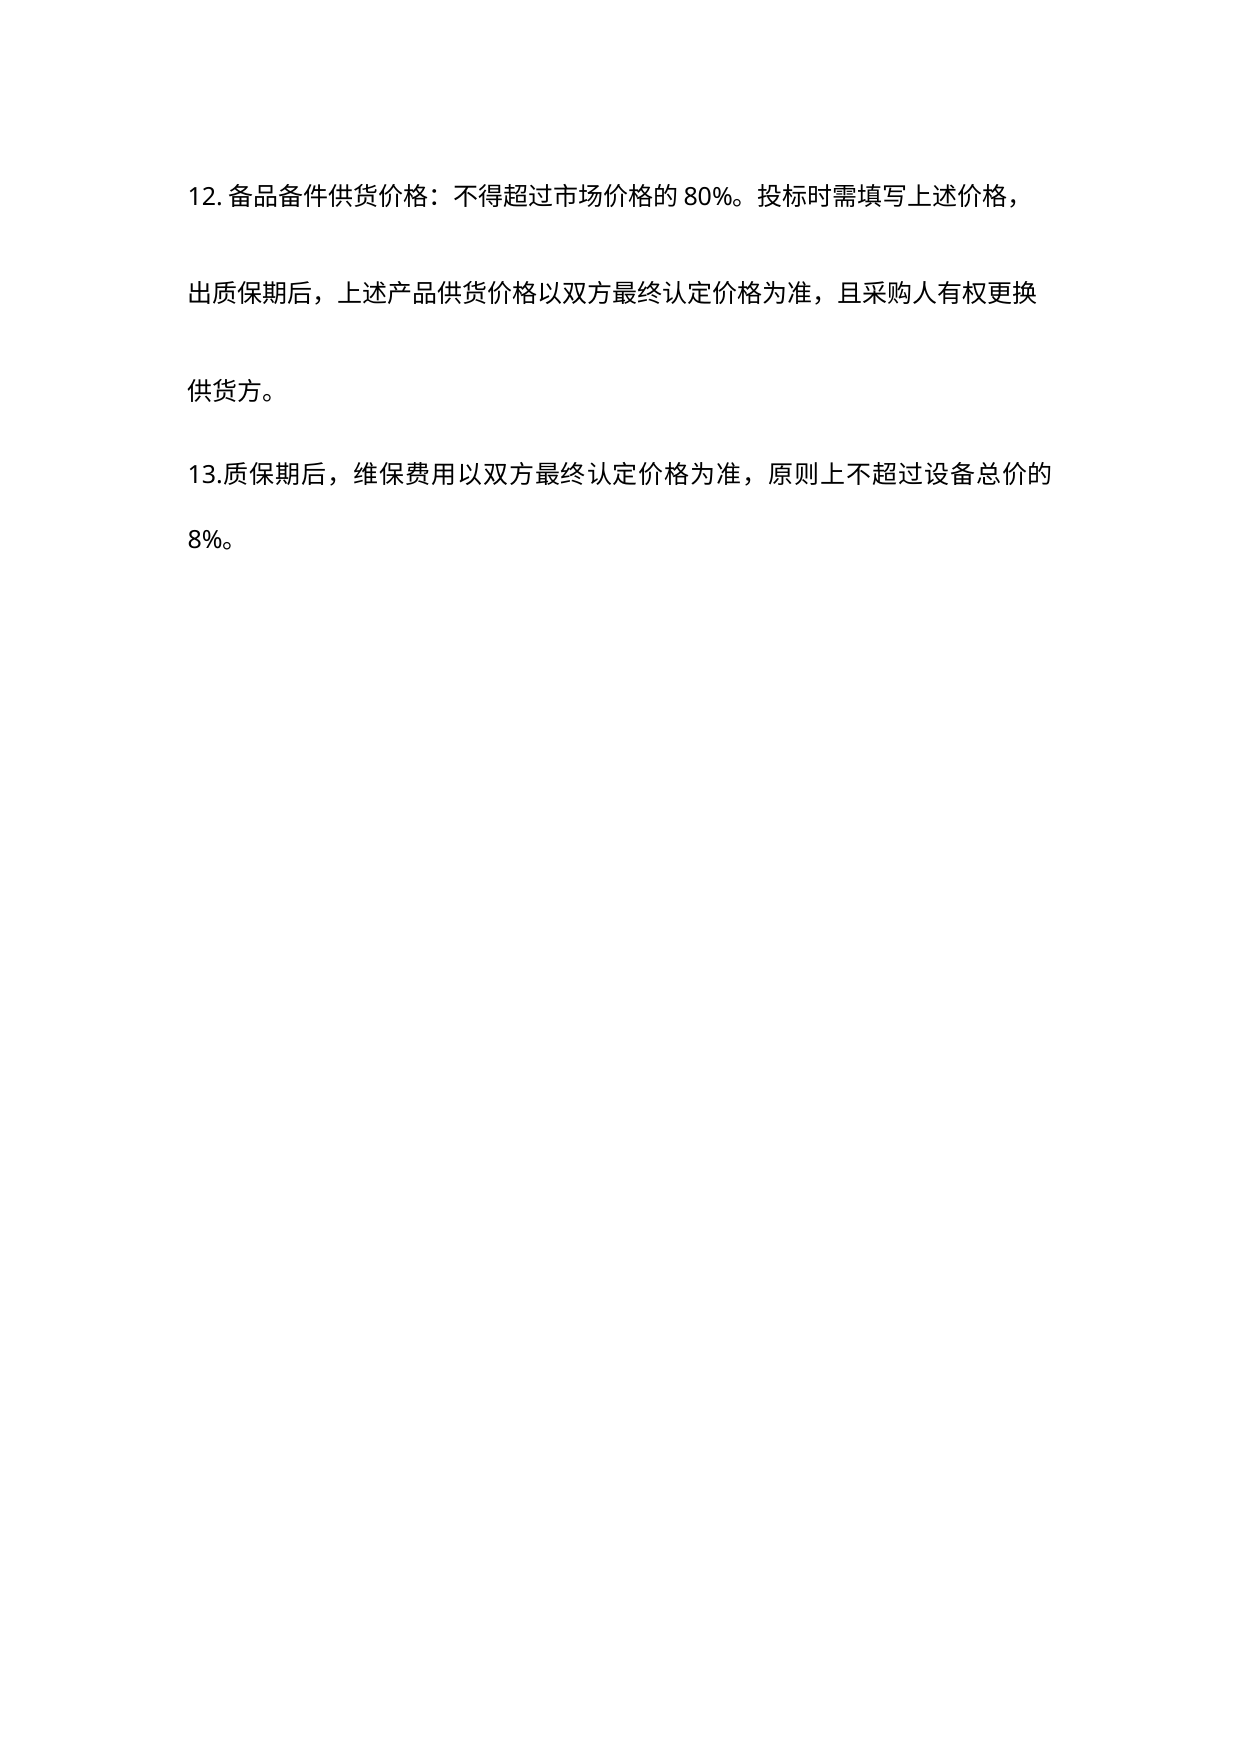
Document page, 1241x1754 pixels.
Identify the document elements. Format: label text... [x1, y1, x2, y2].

text 12. 备品备件供货价格：不得超过市场价格的80%。投标时需填写上述价格，出质保期后，上述产品供货价格以双方最终认定价格为准，且采购人有权更换供货方。 [187, 162, 1053, 422]
text 13.质保期后，维保费用以双方最终认定价格为准，原则上不超过设备总价的8%。 [187, 440, 1053, 570]
